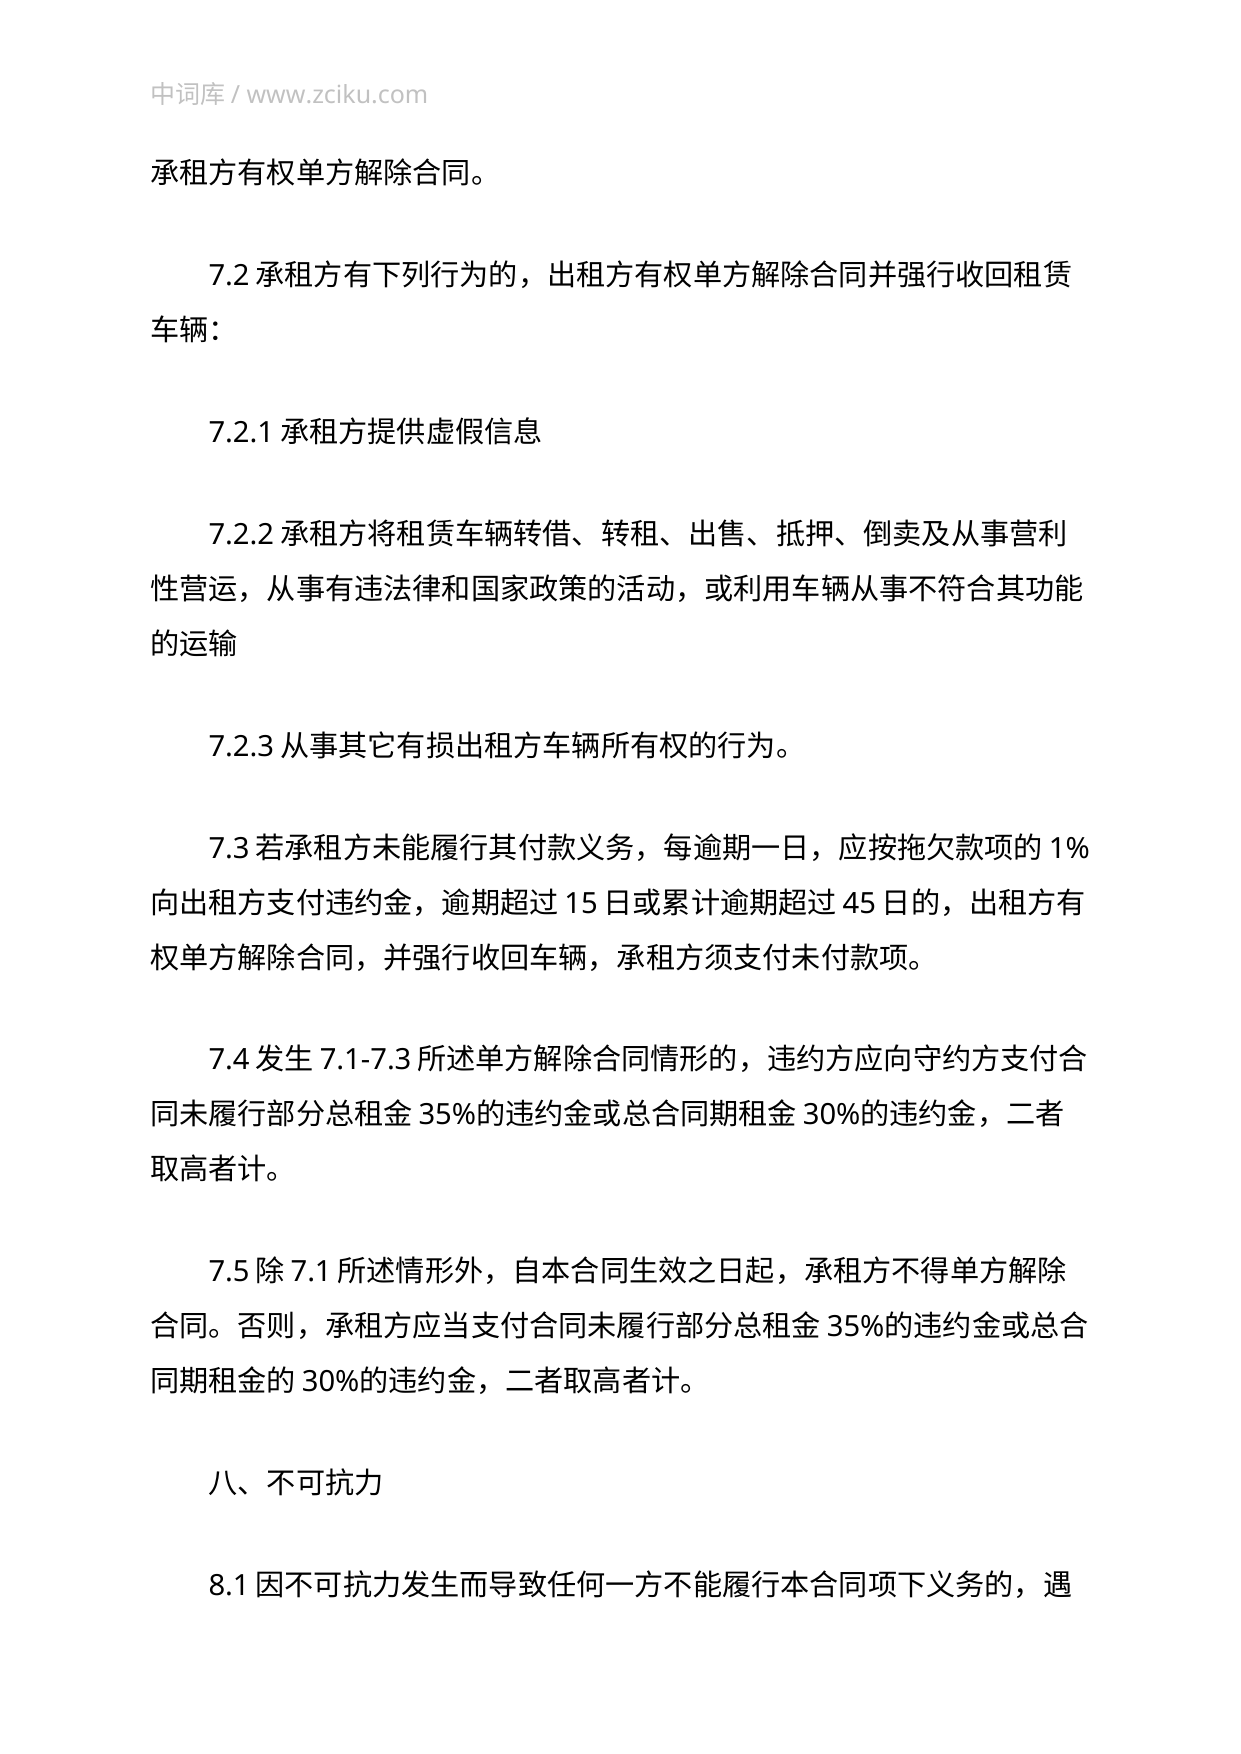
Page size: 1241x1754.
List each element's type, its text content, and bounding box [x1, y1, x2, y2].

text 7.2.3从事其它有损出租方车辆所有权的行为。 [150, 722, 1090, 764]
text 7.2.2承租方将租赁车辆转借、转租、出售、抵押、倒卖及从事营利性营运，从事有违法律和国家政策的活动，或利用车辆从事不符合其功能的运输 [150, 511, 1090, 663]
text 7.2.1承租方提供虚假信息 [150, 408, 1090, 451]
text 7.3若承租方未能履行其付款义务，每逾期一日，应按拖欠款项的1%向出租方支付违约金，逾期超过15日或累计逾期超过45日的，出租方有权单方解除合同，并强行收回车辆，承租方须支付未付款项。 [150, 824, 1090, 976]
text 八、不可抗力 [150, 1460, 1090, 1502]
text 7.5除7.1所述情形外，自本合同生效之日起，承租方不得单方解除合同。否则，承租方应当支付合同未履行部分总租金35%的违约金或总合同期租金的30%的违约金，二者取高者计。 [150, 1248, 1090, 1400]
text 7.2承租方有下列行为的，出租方有权单方解除合同并强行收回租赁车辆： [150, 252, 1090, 349]
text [150, 150, 1090, 192]
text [150, 1561, 1090, 1604]
text 7.4发生7.1-7.3所述单方解除合同情形的，违约方应向守约方支付合同未履行部分总租金35%的违约金或总合同期租金30%的违约金，二者取高者计。 [150, 1036, 1090, 1188]
